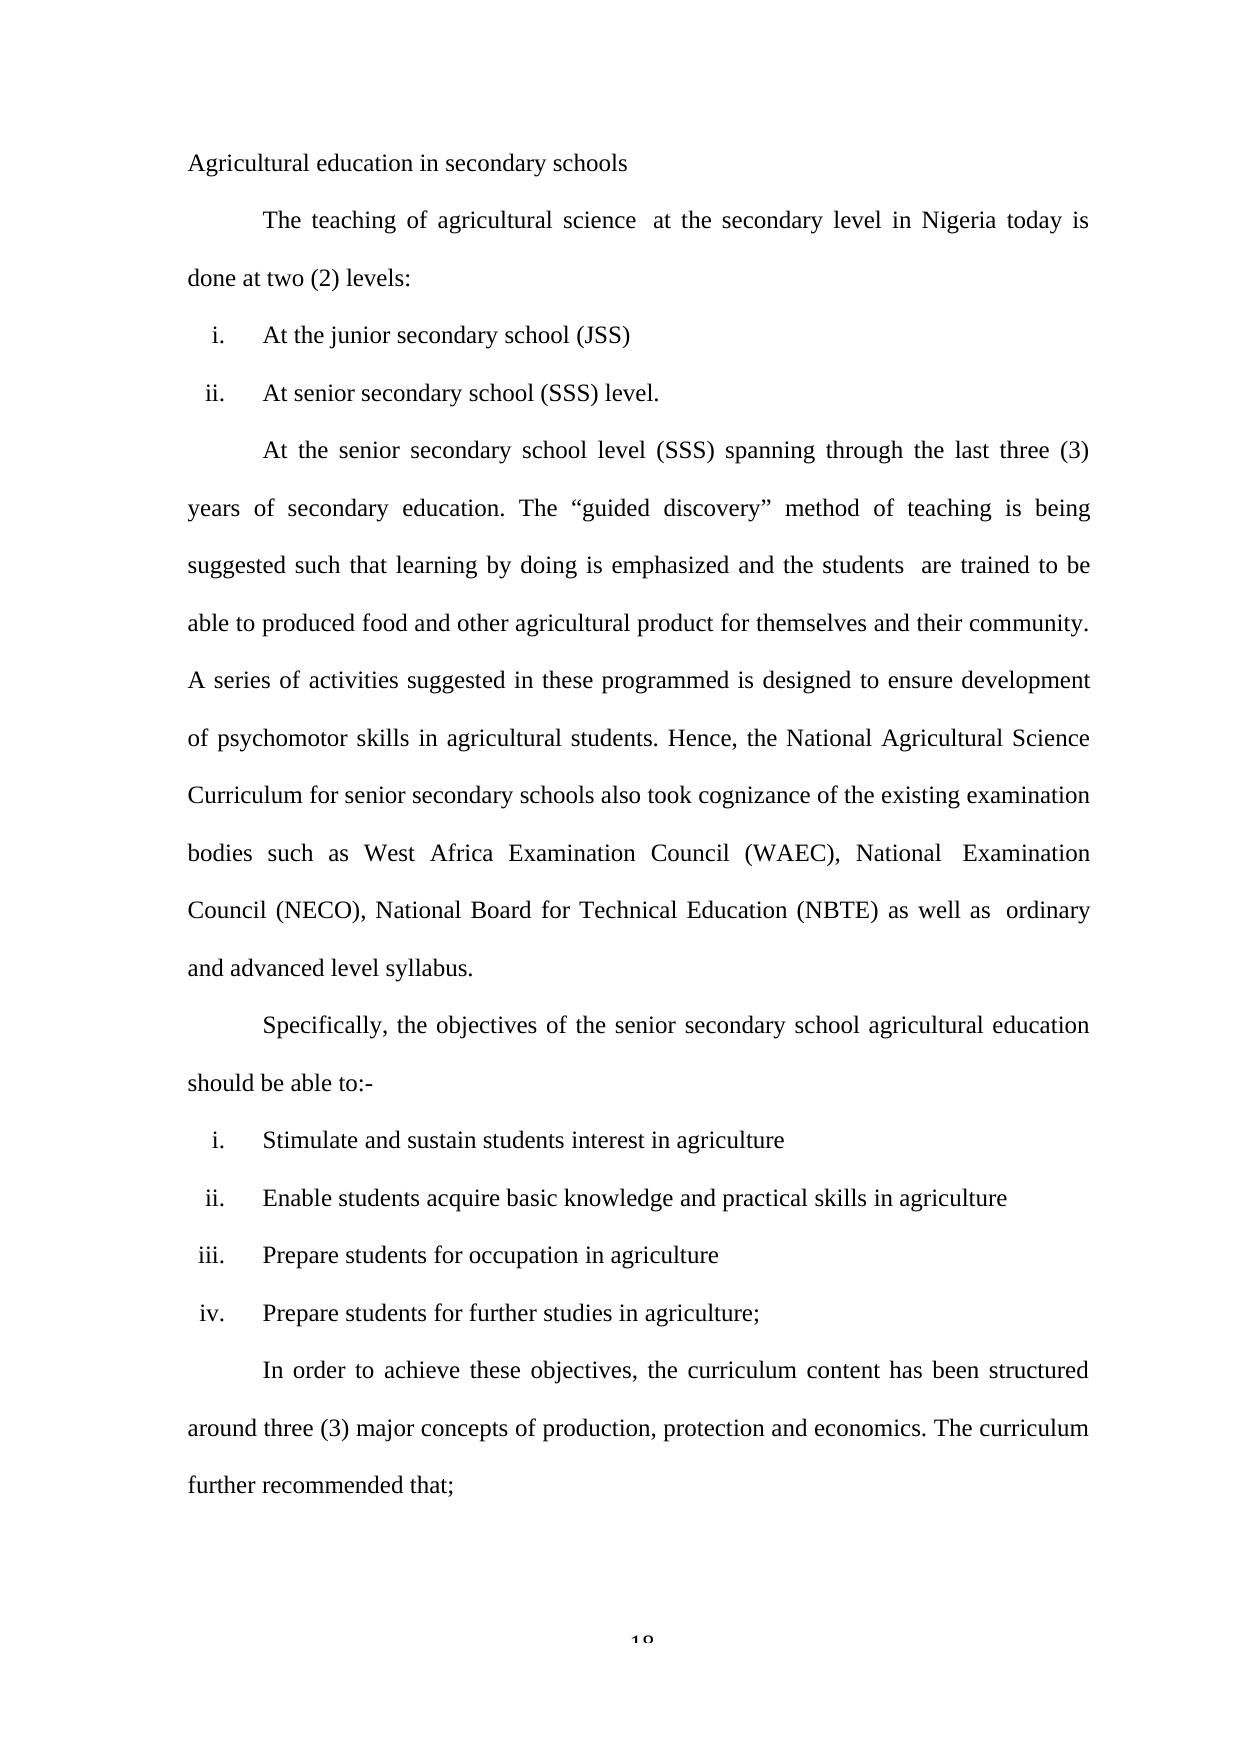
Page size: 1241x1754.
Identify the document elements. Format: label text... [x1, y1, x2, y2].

text The teaching of agricultural science at the secondary level in Nigeria today is done at two (2) levels: [187, 205, 1089, 291]
text In order to achieve these objectives, the curriculum content has been structured around three (3) major concepts of production, protection and economics. The curriculum further recommended that; [187, 1356, 1090, 1499]
list Prepare students for further studies in agriculture; [199, 1298, 1184, 1327]
list Enable students acquire basic knowledge and practical skills in agriculture [205, 1183, 1184, 1212]
list At the junior secondary school (JSS) [212, 320, 1184, 349]
text Agricultural education in secondary schools [187, 148, 1184, 176]
text Specifically, the objectives of the senior secondary school agricultural education should be able to:- [187, 1011, 1091, 1097]
list At senior secondary school (SSS) level. [205, 378, 1184, 407]
text At the senior secondary school level (SSS) spanning through the last three (3) years of secondary education. The “guided discovery” method of teaching is being suggested such that learning by doing is emphasized and the students are trained to be able to produced food and other agricultural product for themselves and their community. A series of activities suggested in these programmed is designed to ensure development of psychomotor skills in agricultural students. Hence, the National Agricultural Science Curriculum for senior secondary schools also took cognizance of the existing examination bodies such as West Africa Examination Council (WAEC), National Examination Council (NECO), National Board for Technical Education (NBTE) as well as ordinary and advanced level syllabus. [187, 435, 1091, 982]
list Prepare students for occupation in agriculture [198, 1241, 1184, 1269]
list Stimulate and sustain students interest in agriculture [212, 1126, 1184, 1154]
